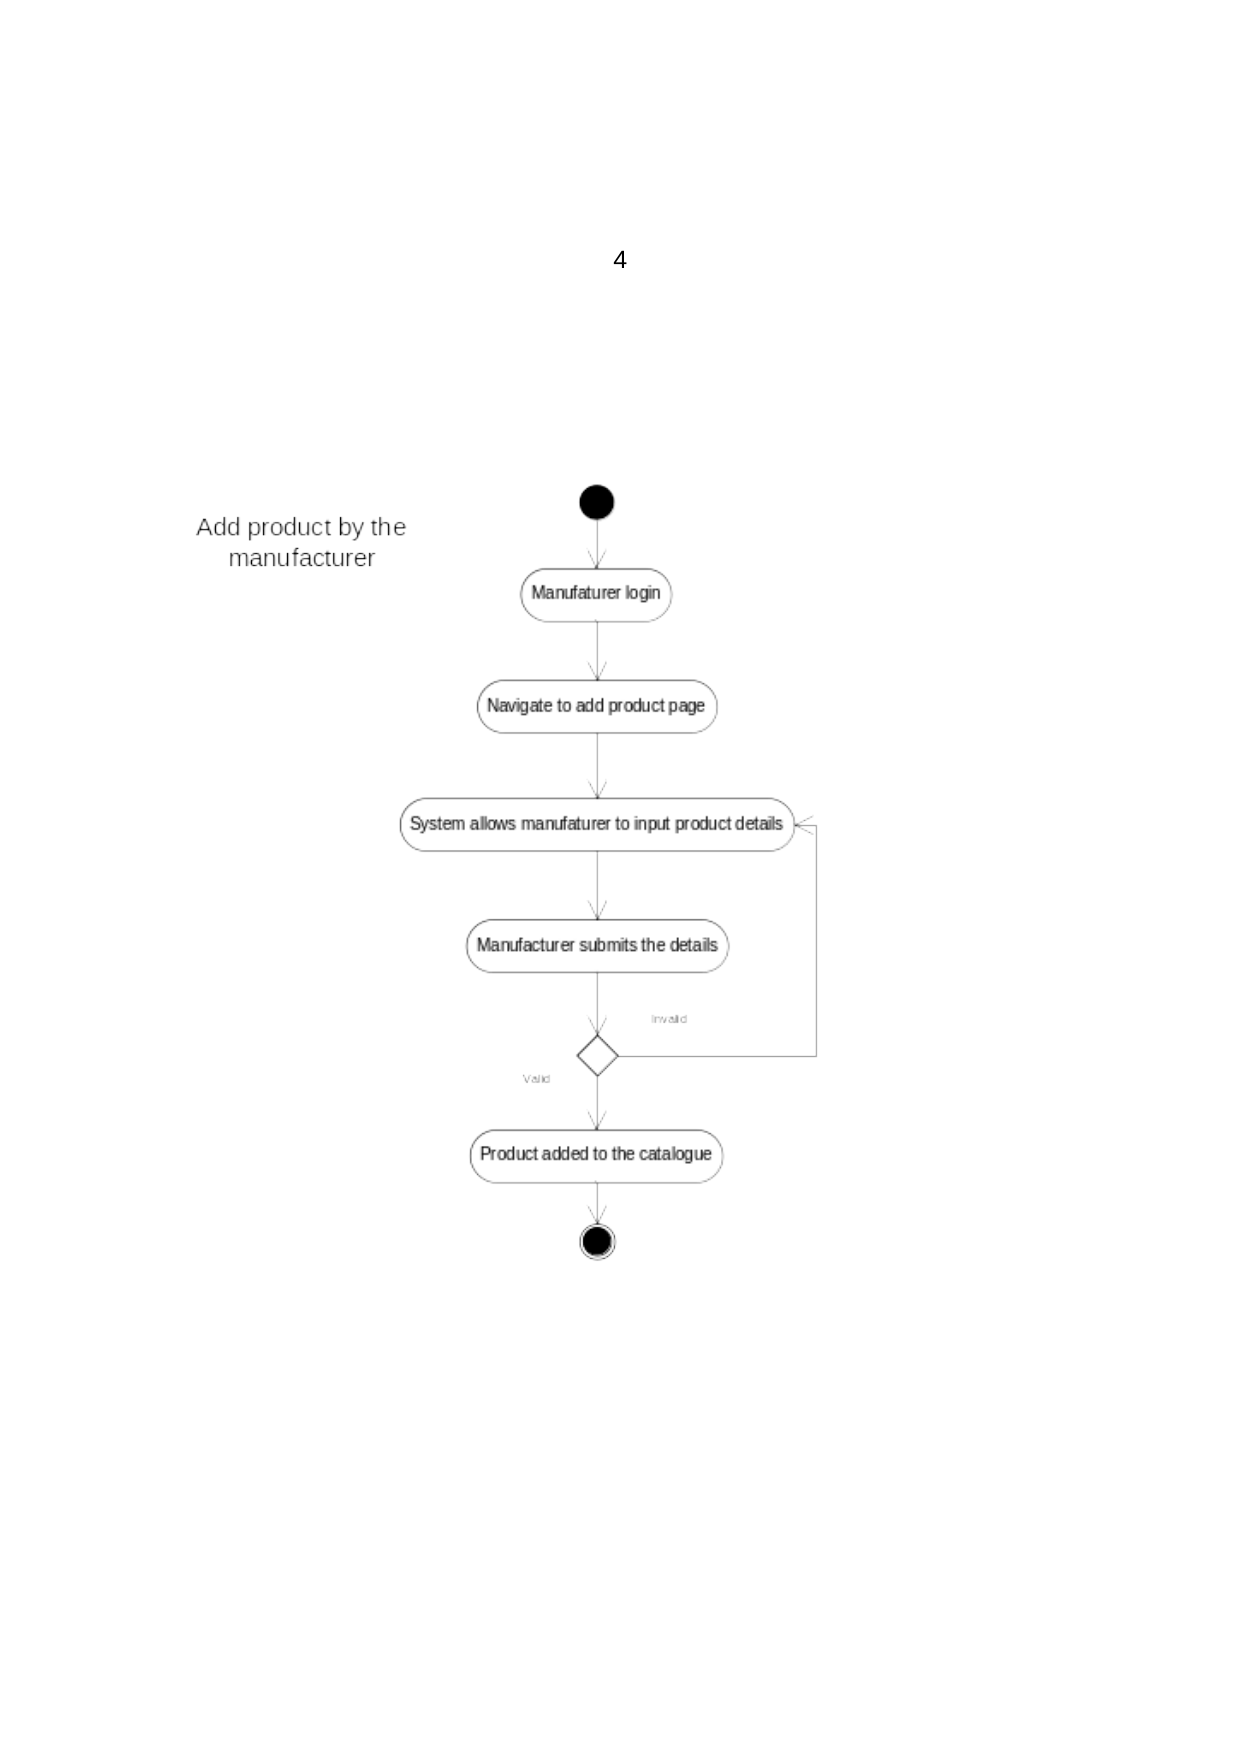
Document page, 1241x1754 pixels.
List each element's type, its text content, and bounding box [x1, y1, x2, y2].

text 4 [150, 245, 1090, 274]
